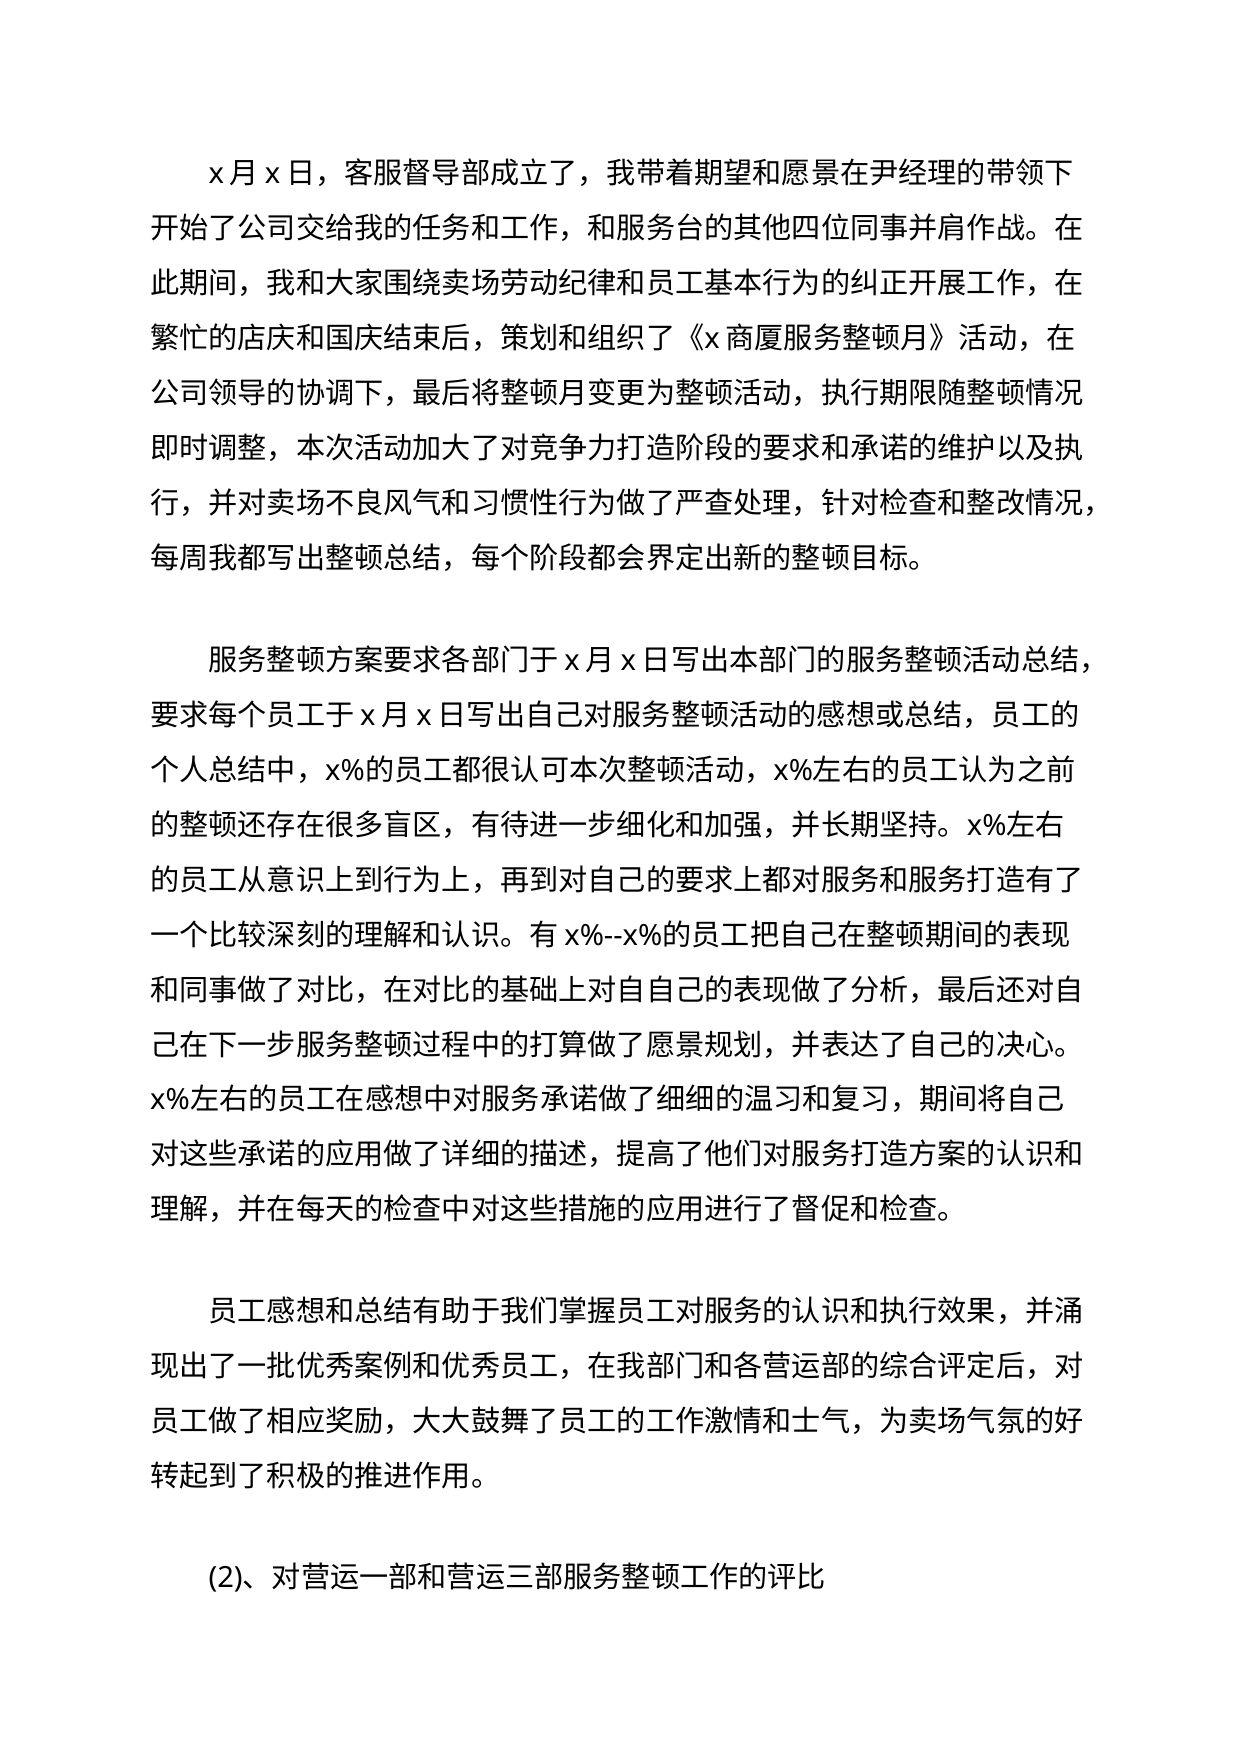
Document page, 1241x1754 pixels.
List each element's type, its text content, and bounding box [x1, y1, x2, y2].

text 员工感想和总结有助于我们掌握员工对服务的认识和执行效果，并涌现出了一批优秀案例和优秀员工，在我部门和各营运部的综合评定后，对员工做了相应奖励，大大鼓舞了员工的工作激情和士气，为卖场气氛的好转起到了积极的推进作用。 [150, 1288, 1090, 1494]
text (2)、对营运一部和营运三部服务整顿工作的评比 [150, 1554, 1090, 1596]
text x月x日，客服督导部成立了，我带着期望和愿景在尹经理的带领下开始了公司交给我的任务和工作，和服务台的其他四位同事并肩作战。在此期间，我和大家围绕卖场劳动纪律和员工基本行为的纠正开展工作，在繁忙的店庆和国庆结束后，策划和组织了《x商厦服务整顿月》活动，在公司领导的协调下，最后将整顿月变更为整顿活动，执行期限随整顿情况即时调整，本次活动加大了对竞争力打造阶段的要求和承诺的维护以及执行，并对卖场不良风气和习惯性行为做了严查处理，针对检查和整改情况，每周我都写出整顿总结，每个阶段都会界定出新的整顿目标。 [150, 150, 1090, 577]
text 服务整顿方案要求各部门于x月x日写出本部门的服务整顿活动总结，要求每个员工于x月x日写出自己对服务整顿活动的感想或总结，员工的个人总结中，x%的员工都很认可本次整顿活动，x%左右的员工认为之前的整顿还存在很多盲区，有待进一步细化和加强，并长期坚持。x%左右的员工从意识上到行为上，再到对自己的要求上都对服务和服务打造有了一个比较深刻的理解和认识。有x%--x%的员工把自己在整顿期间的表现和同事做了对比，在对比的基础上对自自己的表现做了分析，最后还对自己在下一步服务整顿过程中的打算做了愿景规划，并表达了自己的决心。x%左右的员工在感想中对服务承诺做了细细的温习和复习，期间将自己对这些承诺的应用做了详细的描述，提高了他们对服务打造方案的认识和理解，并在每天的检查中对这些措施的应用进行了督促和检查。 [150, 636, 1090, 1228]
